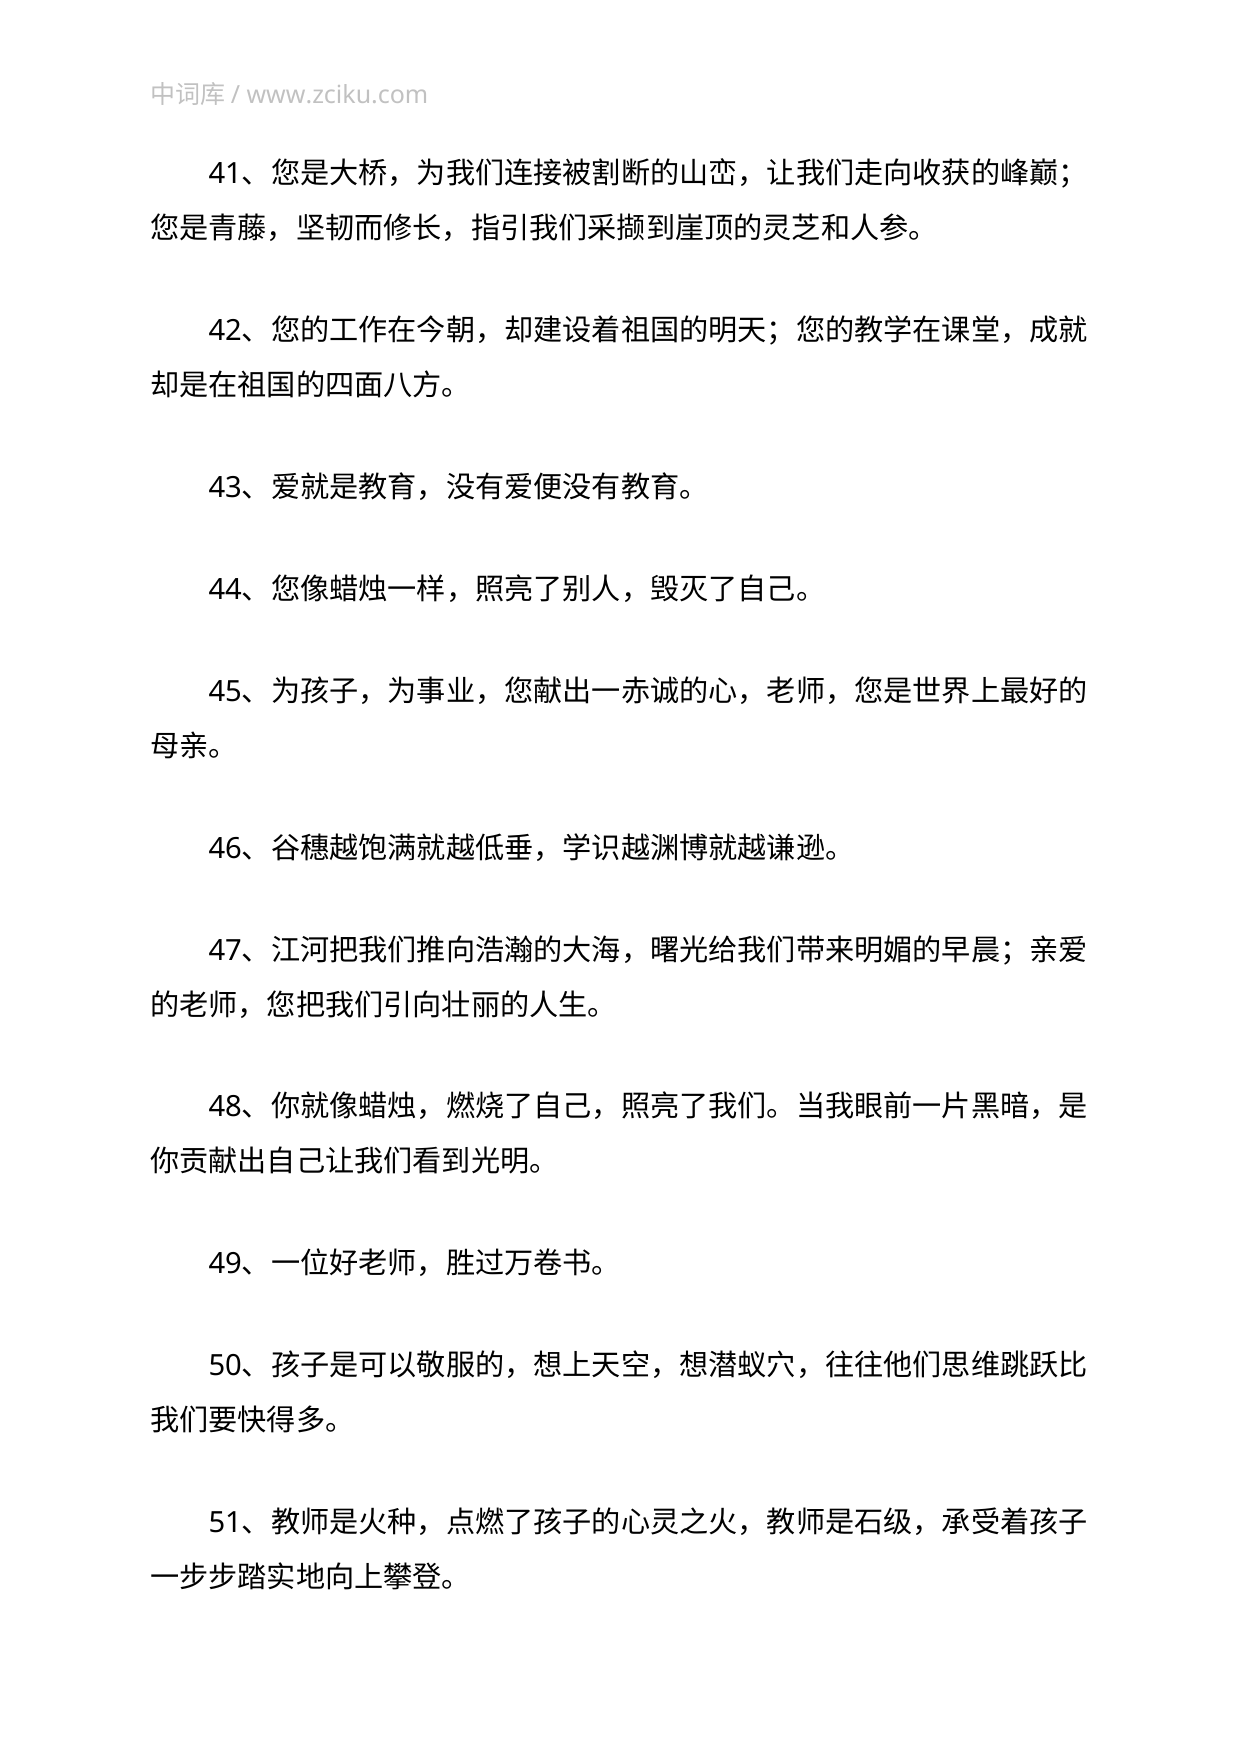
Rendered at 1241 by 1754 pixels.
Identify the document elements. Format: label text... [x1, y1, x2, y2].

text 49、一位好老师，胜过万卷书。 [150, 1240, 1090, 1282]
text 46、谷穗越饱满就越低垂，学识越渊博就越谦逊。 [150, 824, 1090, 867]
text 43、爱就是教育，没有爱便没有教育。 [150, 463, 1090, 506]
text 50、孩子是可以敬服的，想上天空，想潜蚁穴，往往他们思维跳跃比我们要快得多。 [150, 1342, 1090, 1439]
text 47、江河把我们推向浩瀚的大海，曙光给我们带来明媚的早晨；亲爱的老师，您把我们引向壮丽的人生。 [150, 926, 1090, 1023]
text 51、教师是火种，点燃了孩子的心灵之火，教师是石级，承受着孩子一步步踏实地向上攀登。 [150, 1498, 1090, 1596]
text 44、您像蜡烛一样，照亮了别人，毁灭了自己。 [150, 566, 1090, 608]
text 42、您的工作在今朝，却建设着祖国的明天；您的教学在课堂，成就却是在祖国的四面八方。 [150, 307, 1090, 404]
text 45、为孩子，为事业，您献出一赤诚的心，老师，您是世界上最好的母亲。 [150, 667, 1090, 765]
text 48、你就像蜡烛，燃烧了自己，照亮了我们。当我眼前一片黑暗，是你贡献出自己让我们看到光明。 [150, 1083, 1090, 1180]
text 41、您是大桥，为我们连接被割断的山峦，让我们走向收获的峰巅；您是青藤，坚韧而修长，指引我们采撷到崖顶的灵芝和人参。 [150, 150, 1090, 247]
